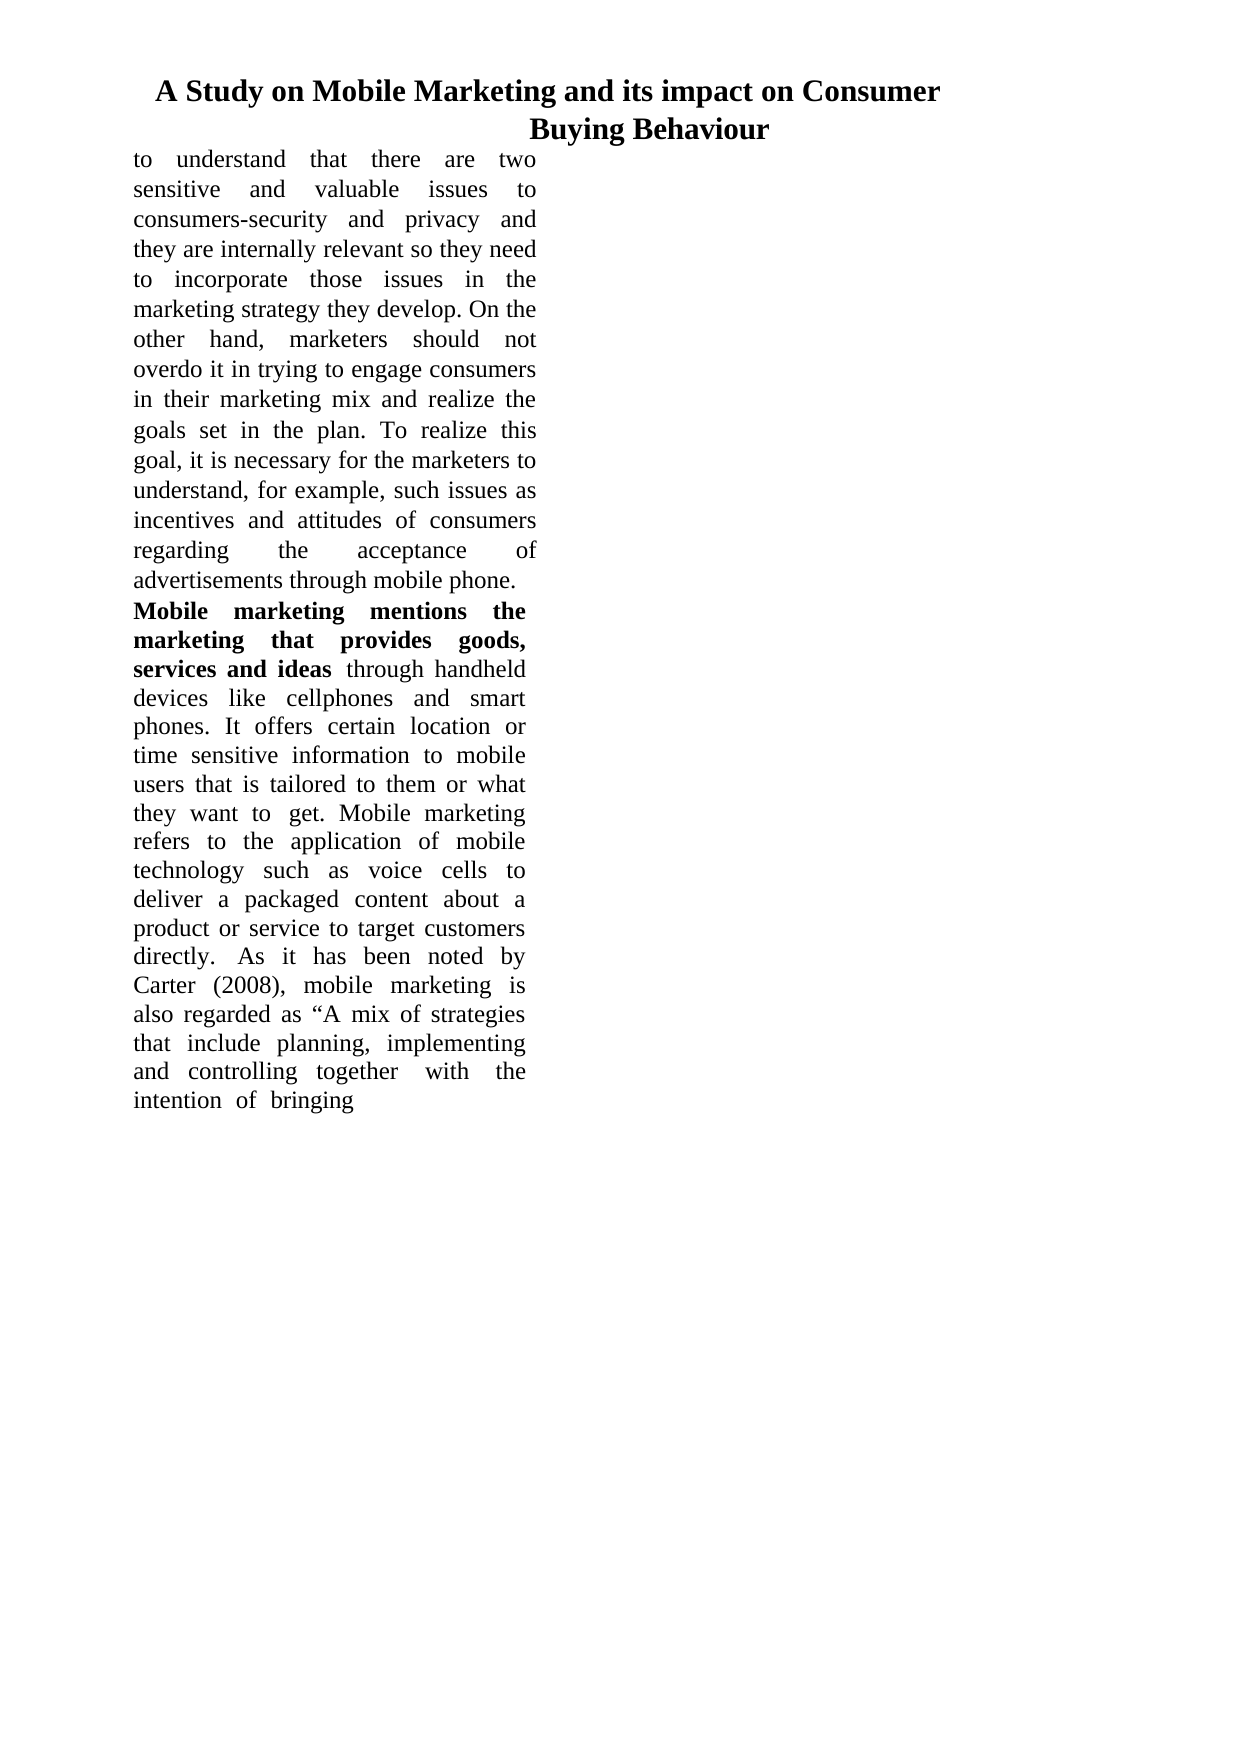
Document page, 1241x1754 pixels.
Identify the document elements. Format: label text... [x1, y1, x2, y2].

text to understand that there are two sensitive and valuable issues to consumers-security and privacy and they are internally relevant so they need to incorporate those issues in the marketing strategy they develop. On the other hand, marketers should not overdo it in trying to engage consumers in their marketing mix and realize the goals set in the plan. To realize this goal, it is necessary for the marketers to understand, for example, such issues as incentives and attitudes of consumers regarding the acceptance of advertisements through mobile phone. [133, 144, 537, 594]
text Mobile marketing mentions the marketing that provides goods, services and ideas through handheld devices like cellphones and smart phones. It offers certain location or time sensitive information to mobile users that is tailored to them or what they want to get. Mobile marketing refers to the application of mobile technology such as voice cells to deliver a packaged content about a product or service to target customers directly. As it has been noted by Carter (2008), mobile marketing is also regarded as “A mix of strategies that include planning, implementing and controlling together with the intention of bringing [133, 596, 526, 1114]
